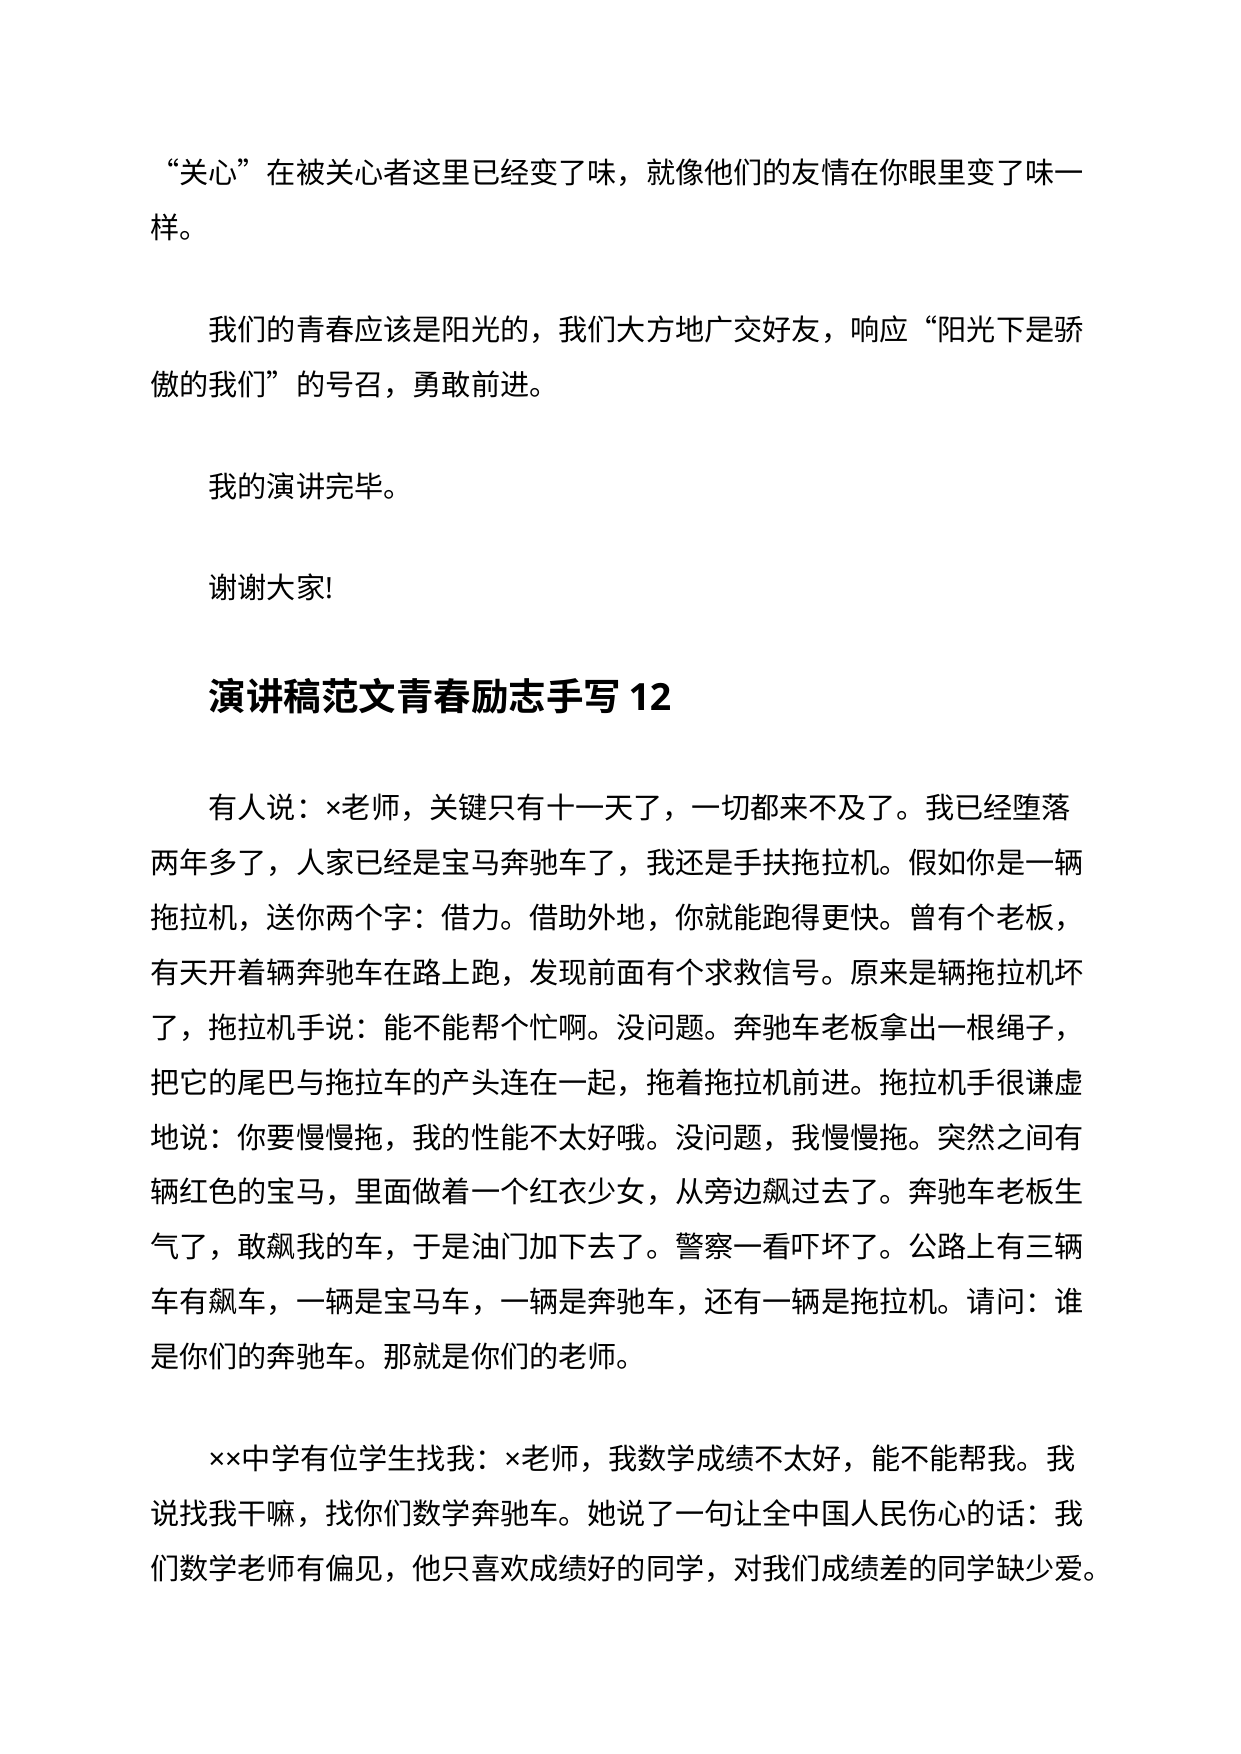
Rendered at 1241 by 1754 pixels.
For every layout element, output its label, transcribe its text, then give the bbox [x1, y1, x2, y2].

text 我们的青春应该是阳光的，我们大方地广交好友，响应“阳光下是骄傲的我们”的号召，勇敢前进。 [150, 307, 1090, 404]
text ××中学有位学生找我：×老师，我数学成绩不太好，能不能帮我。我说找我干嘛，找你们数学奔驰车。她说了一句让全中国人民伤心的话：我们数学老师有偏见，他只喜欢成绩好的同学，对我们成绩差的同学缺少爱。 [150, 1436, 1090, 1588]
text 谢谢大家! [150, 565, 1090, 607]
text 我的演讲完毕。 [150, 463, 1090, 506]
text 演讲稿范文青春励志手写12 [150, 667, 1090, 722]
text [150, 150, 1090, 247]
text 有人说：×老师，关键只有十一天了，一切都来不及了。我已经堕落两年多了，人家已经是宝马奔驰车了，我还是手扶拖拉机。假如你是一辆拖拉机，送你两个字：借力。借助外地，你就能跑得更快。曾有个老板，有天开着辆奔驰车在路上跑，发现前面有个求救信号。原来是辆拖拉机坏了，拖拉机手说：能不能帮个忙啊。没问题。奔驰车老板拿出一根绳子，把它的尾巴与拖拉车的产头连在一起，拖着拖拉机前进。拖拉机手很谦虚地说：你要慢慢拖，我的性能不太好哦。没问题，我慢慢拖。突然之间有辆红色的宝马，里面做着一个红衣少女，从旁边飙过去了。奔驰车老板生气了，敢飙我的车，于是油门加下去了。警察一看吓坏了。公路上有三辆车有飙车，一辆是宝马车，一辆是奔驰车，还有一辆是拖拉机。请问：谁是你们的奔驰车。那就是你们的老师。 [150, 785, 1090, 1376]
